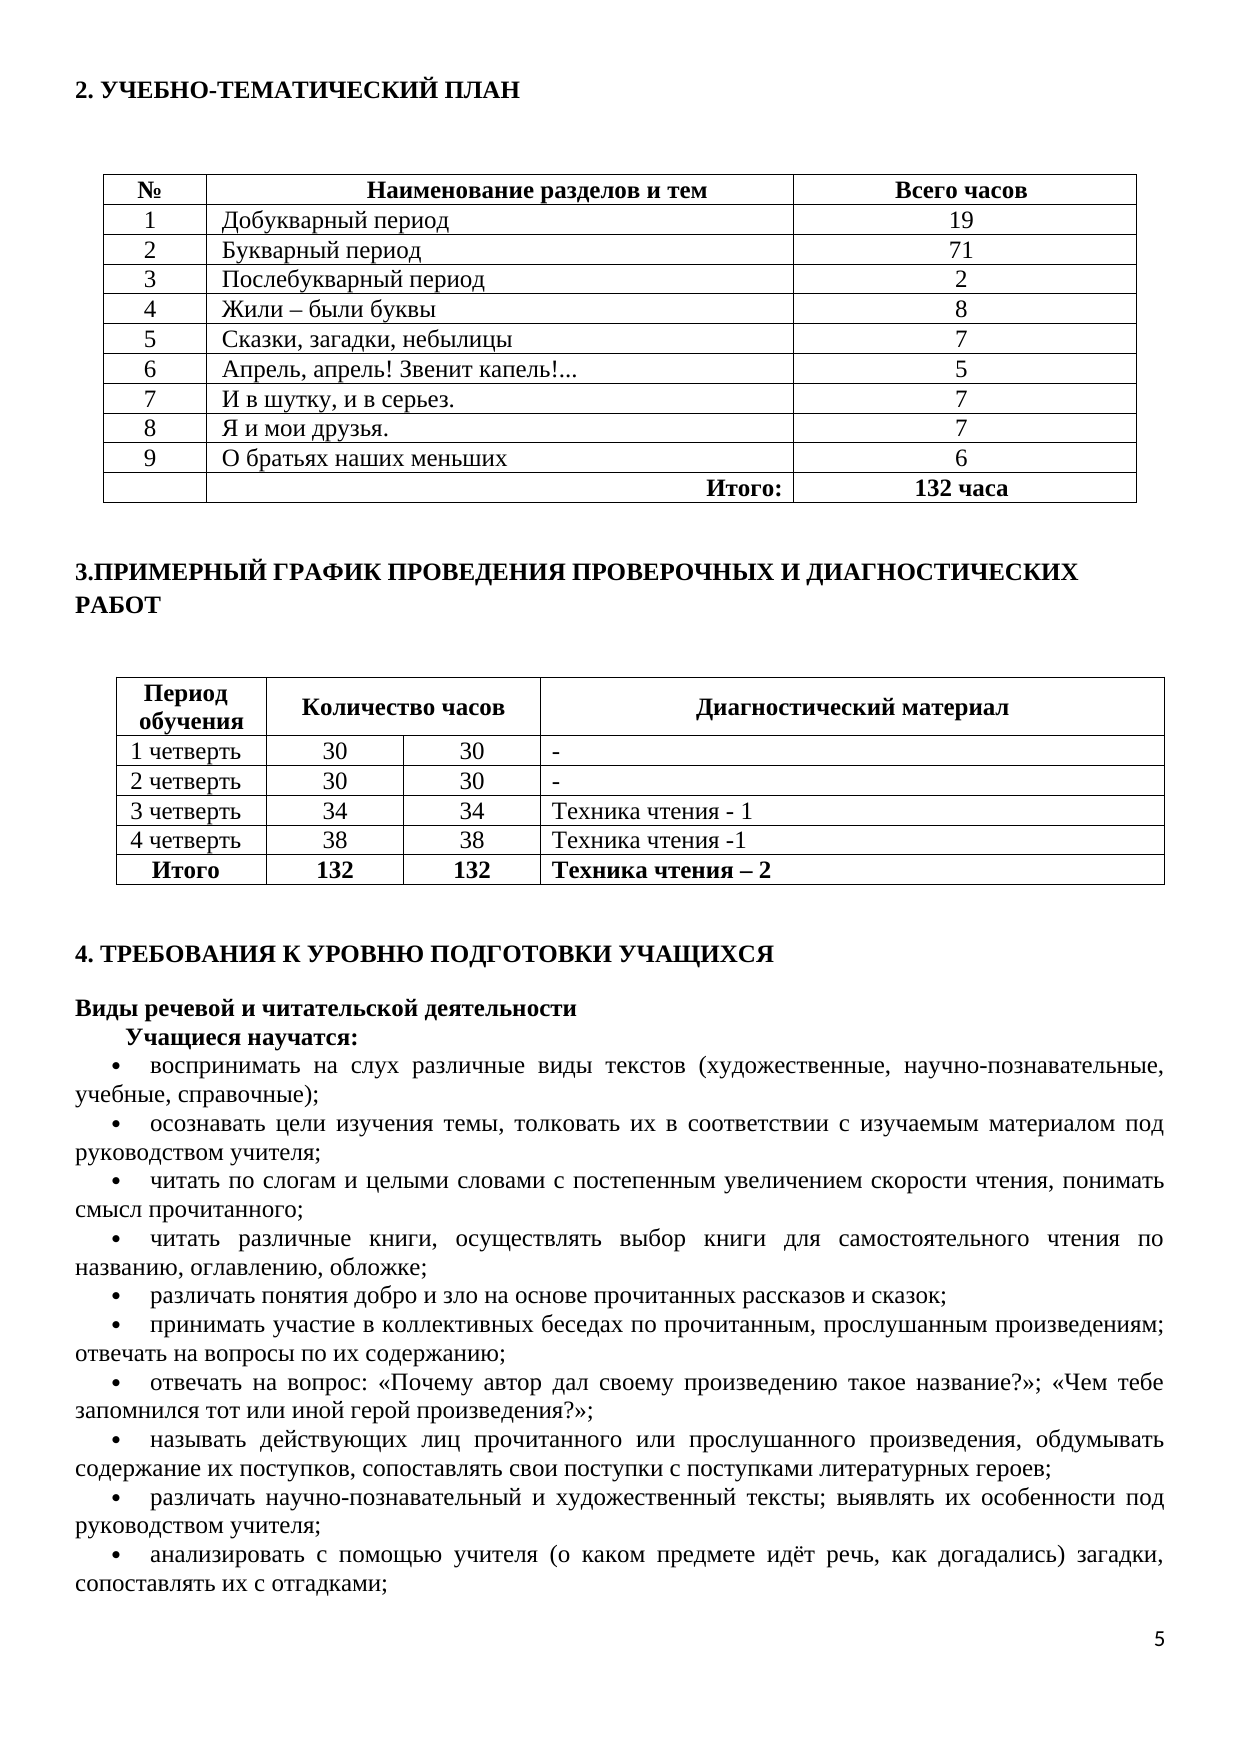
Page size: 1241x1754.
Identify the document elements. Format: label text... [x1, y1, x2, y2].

list различать научно-познавательный и художественный тексты; выявлять их особенности под руководством учителя; [75, 1482, 1165, 1539]
table_cell И в шутку, и в серьез. [207, 384, 793, 412]
table_cell 34 [267, 796, 403, 824]
table_cell 71 [794, 235, 1136, 263]
list читать по слогам и целыми словами с постепенным увеличением скорости чтения, понимать смысл прочитанного; [75, 1165, 1165, 1223]
table_cell 34 [404, 796, 540, 824]
table_cell Техника чтения -1 [541, 826, 1164, 854]
table_header № [104, 175, 206, 204]
table_cell Добукварный период [207, 205, 793, 234]
table_cell - [541, 736, 1164, 765]
table_cell 7 [794, 384, 1136, 412]
table_cell 132 [267, 855, 403, 884]
list принимать участие в коллективных беседах по прочитанным, прослушанным произведениям; отвечать на вопросы по их содержанию; [75, 1309, 1165, 1367]
table_cell Послебукварный период [207, 265, 793, 293]
table_cell 7 [794, 414, 1136, 442]
list отвечать на вопрос: «Почему автор дал своему произведению такое название?»; «Чем тебе запомнился тот или иной герой произведения?»; [75, 1367, 1165, 1424]
table_header Диагностический материал [541, 678, 1164, 735]
list называть действующих лиц прочитанного или прослушанного произведения, обдумывать содержание их поступков, сопоставлять свои поступки с поступками литературных героев; [75, 1424, 1165, 1482]
table_cell 4 четверть [117, 826, 266, 854]
list воспринимать на слух различные виды текстов (художественные, научно-познавательные, учебные, справочные); [75, 1050, 1165, 1108]
table_header Всего часов [794, 175, 1136, 204]
text Виды речевой и читательской деятельности [75, 993, 1165, 1022]
table_cell Итого: [207, 473, 793, 502]
table_cell 6 [104, 354, 206, 383]
table_header Наименование разделов и тем [207, 175, 793, 204]
table_cell 4 [104, 294, 206, 323]
table_cell 38 [267, 826, 403, 854]
table_cell 30 [404, 766, 540, 795]
table_cell Букварный период [207, 235, 793, 263]
table_cell 5 [104, 324, 206, 353]
table_cell 2 четверть [117, 766, 266, 795]
list различать понятия добро и зло на основе прочитанных рассказов и сказок; [75, 1280, 1165, 1309]
table_header Период обучения [117, 678, 266, 735]
table_cell 2 [104, 235, 206, 263]
text 2. УЧЕБНО-ТЕМАТИЧЕСКИЙ ПЛАН [75, 75, 1165, 104]
list анализировать с помощью учителя (о каком предмете идёт речь, как догадались) загадки, сопоставлять их с отгадками; [75, 1539, 1165, 1597]
table_cell 5 [794, 354, 1136, 383]
table_cell 132 [404, 855, 540, 884]
list читать различные книги, осуществлять выбор книги для самостоятельного чтения по названию, оглавлению, обложке; [75, 1223, 1165, 1280]
table_cell 1 четверть [117, 736, 266, 765]
table_cell Итого [117, 855, 266, 884]
table_cell 9 [104, 443, 206, 472]
table_cell 30 [267, 766, 403, 795]
table_cell - [541, 766, 1164, 795]
table_cell Техника чтения - 1 [541, 796, 1164, 824]
table_cell 132 часа [794, 473, 1136, 502]
table_cell 1 [104, 205, 206, 234]
table_cell 8 [104, 414, 206, 442]
table_cell 7 [104, 384, 206, 412]
table_cell Техника чтения – 2 [541, 855, 1164, 884]
text 4. ТРЕБОВАНИЯ К УРОВНЮ ПОДГОТОВКИ УЧАЩИХСЯ [75, 939, 1165, 968]
table_cell 30 [267, 736, 403, 765]
table_cell 30 [404, 736, 540, 765]
table_cell Апрель, апрель! Звенит капель!... [207, 354, 793, 383]
text 3.Примерный график проведения проверочных и диагностических работ [75, 557, 1165, 618]
table_cell 3 четверть [117, 796, 266, 824]
table_cell 2 [794, 265, 1136, 293]
table_cell [104, 473, 206, 502]
table_cell 3 [104, 265, 206, 293]
table_cell 6 [794, 443, 1136, 472]
table_header Количество часов [267, 678, 540, 735]
table_cell О братьях наших меньших [207, 443, 793, 472]
table_cell 19 [794, 205, 1136, 234]
table_cell 7 [794, 324, 1136, 353]
table_cell Сказки, загадки, небылицы [207, 324, 793, 353]
table_cell Я и мои друзья. [207, 414, 793, 442]
text Учащиеся научатся: [75, 1022, 1165, 1050]
table_cell Жили – были буквы [207, 294, 793, 323]
table_cell 38 [404, 826, 540, 854]
list осознавать цели изучения темы, толковать их в соответствии с изучаемым материалом под руководством учителя; [75, 1108, 1165, 1165]
table_cell 8 [794, 294, 1136, 323]
